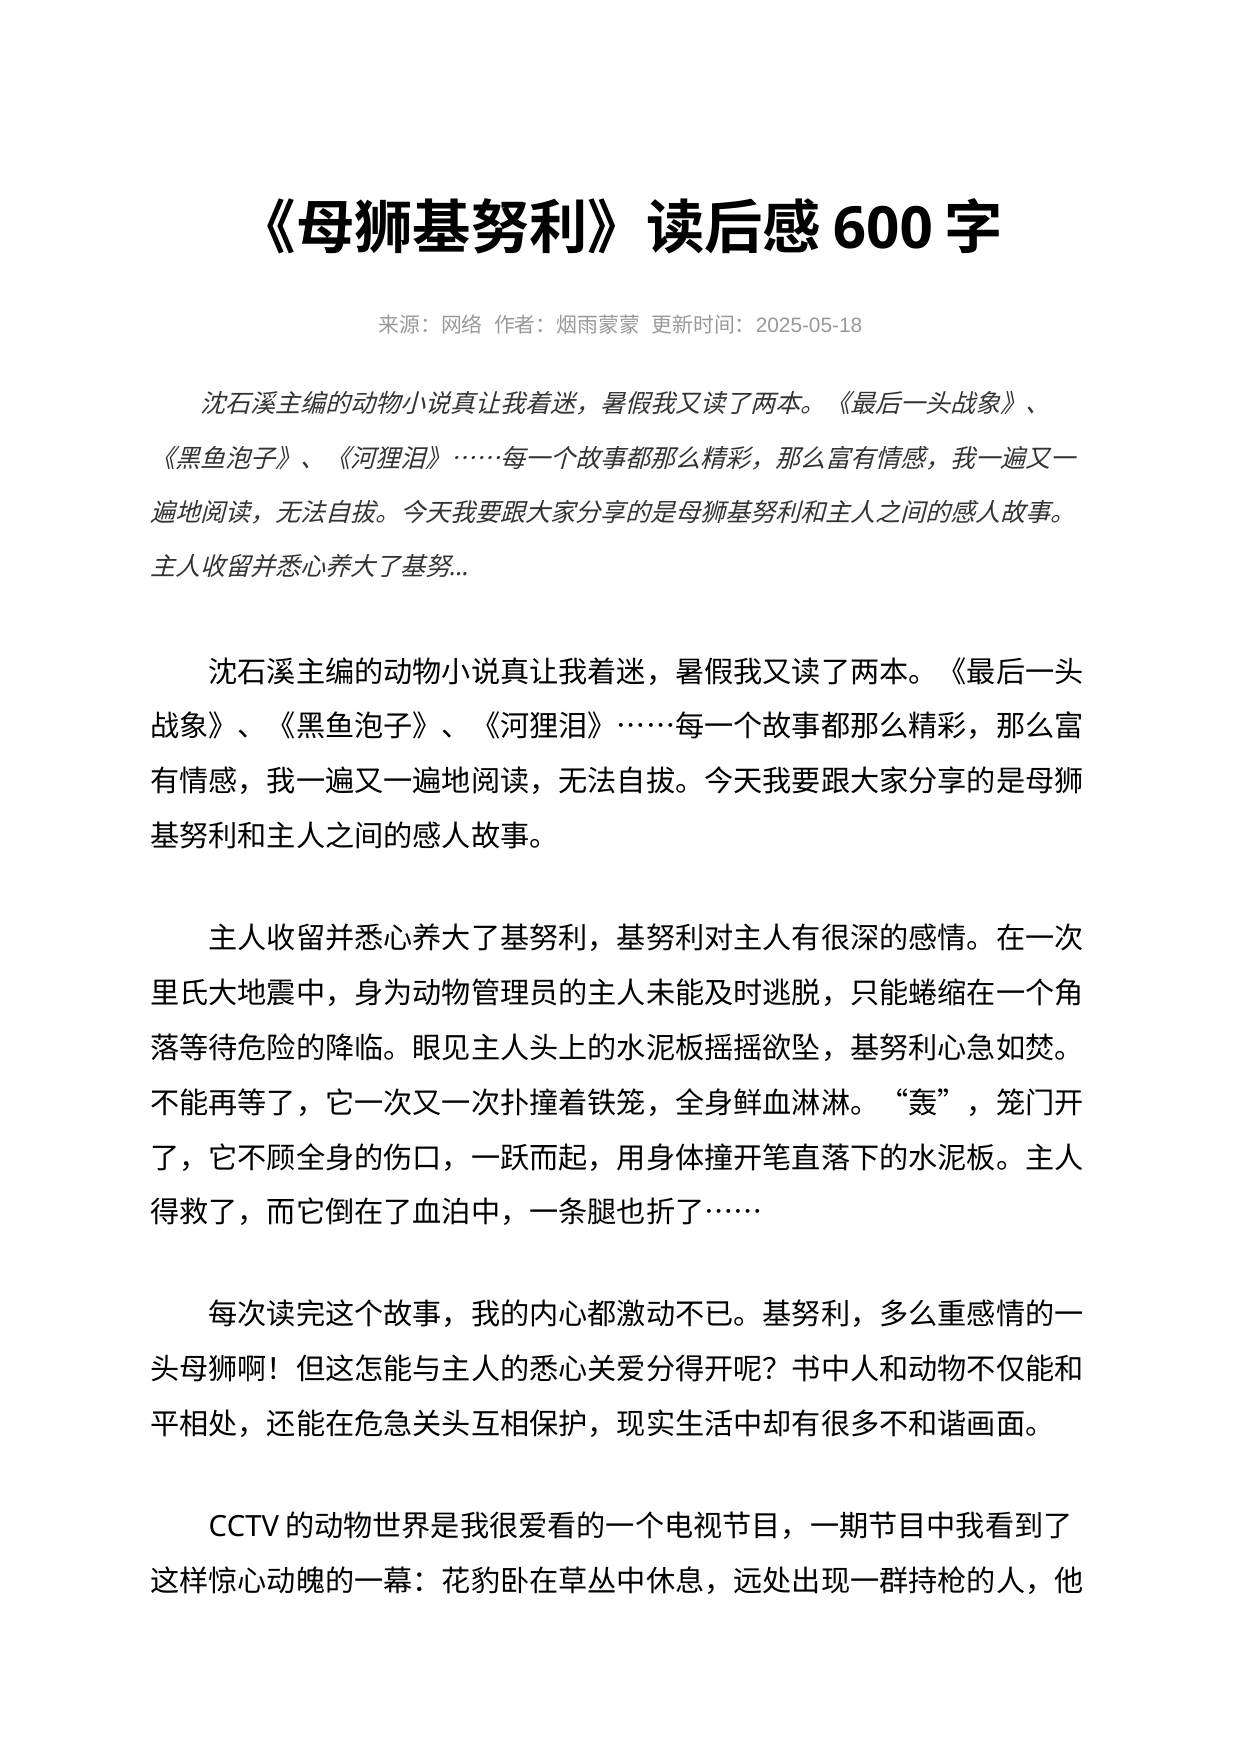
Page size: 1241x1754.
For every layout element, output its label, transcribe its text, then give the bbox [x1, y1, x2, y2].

text 主人收留并悉心养大了基努利，基努利对主人有很深的感情。在一次里氏大地震中，身为动物管理员的主人未能及时逃脱，只能蜷缩在一个角落等待危险的降临。眼见主人头上的水泥板摇摇欲坠，基努利心急如焚。不能再等了，它一次又一次扑撞着铁笼，全身鲜血淋淋。“轰”，笼门开了，它不顾全身的伤口，一跃而起，用身体撞开笔直落下的水泥板。主人得救了，而它倒在了血泊中，一条腿也折了…… [150, 914, 1090, 1231]
text 沈石溪主编的动物小说真让我着迷，暑假我又读了两本。《最后一头战象》、《黑鱼泡子》、《河狸泪》……每一个故事都那么精彩，那么富有情感，我一遍又一遍地阅读，无法自拔。今天我要跟大家分享的是母狮基努利和主人之间的感人故事。主人收留并悉心养大了基努... [150, 384, 1090, 583]
subtitle 《母狮基努利》读后感600字 [150, 181, 1090, 266]
text 每次读完这个故事，我的内心都激动不已。基努利，多么重感情的一头母狮啊！但这怎能与主人的悉心关爱分得开呢？书中人和动物不仅能和平相处，还能在危急关头互相保护，现实生活中却有很多不和谐画面。 [150, 1291, 1090, 1443]
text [150, 1502, 1090, 1600]
text 来源：网络 作者：烟雨蒙蒙 更新时间：2025-05-18 [150, 313, 1090, 337]
text 沈石溪主编的动物小说真让我着迷，暑假我又读了两本。《最后一头战象》、《黑鱼泡子》、《河狸泪》……每一个故事都那么精彩，那么富有情感，我一遍又一遍地阅读，无法自拔。今天我要跟大家分享的是母狮基努利和主人之间的感人故事。 [150, 648, 1090, 855]
